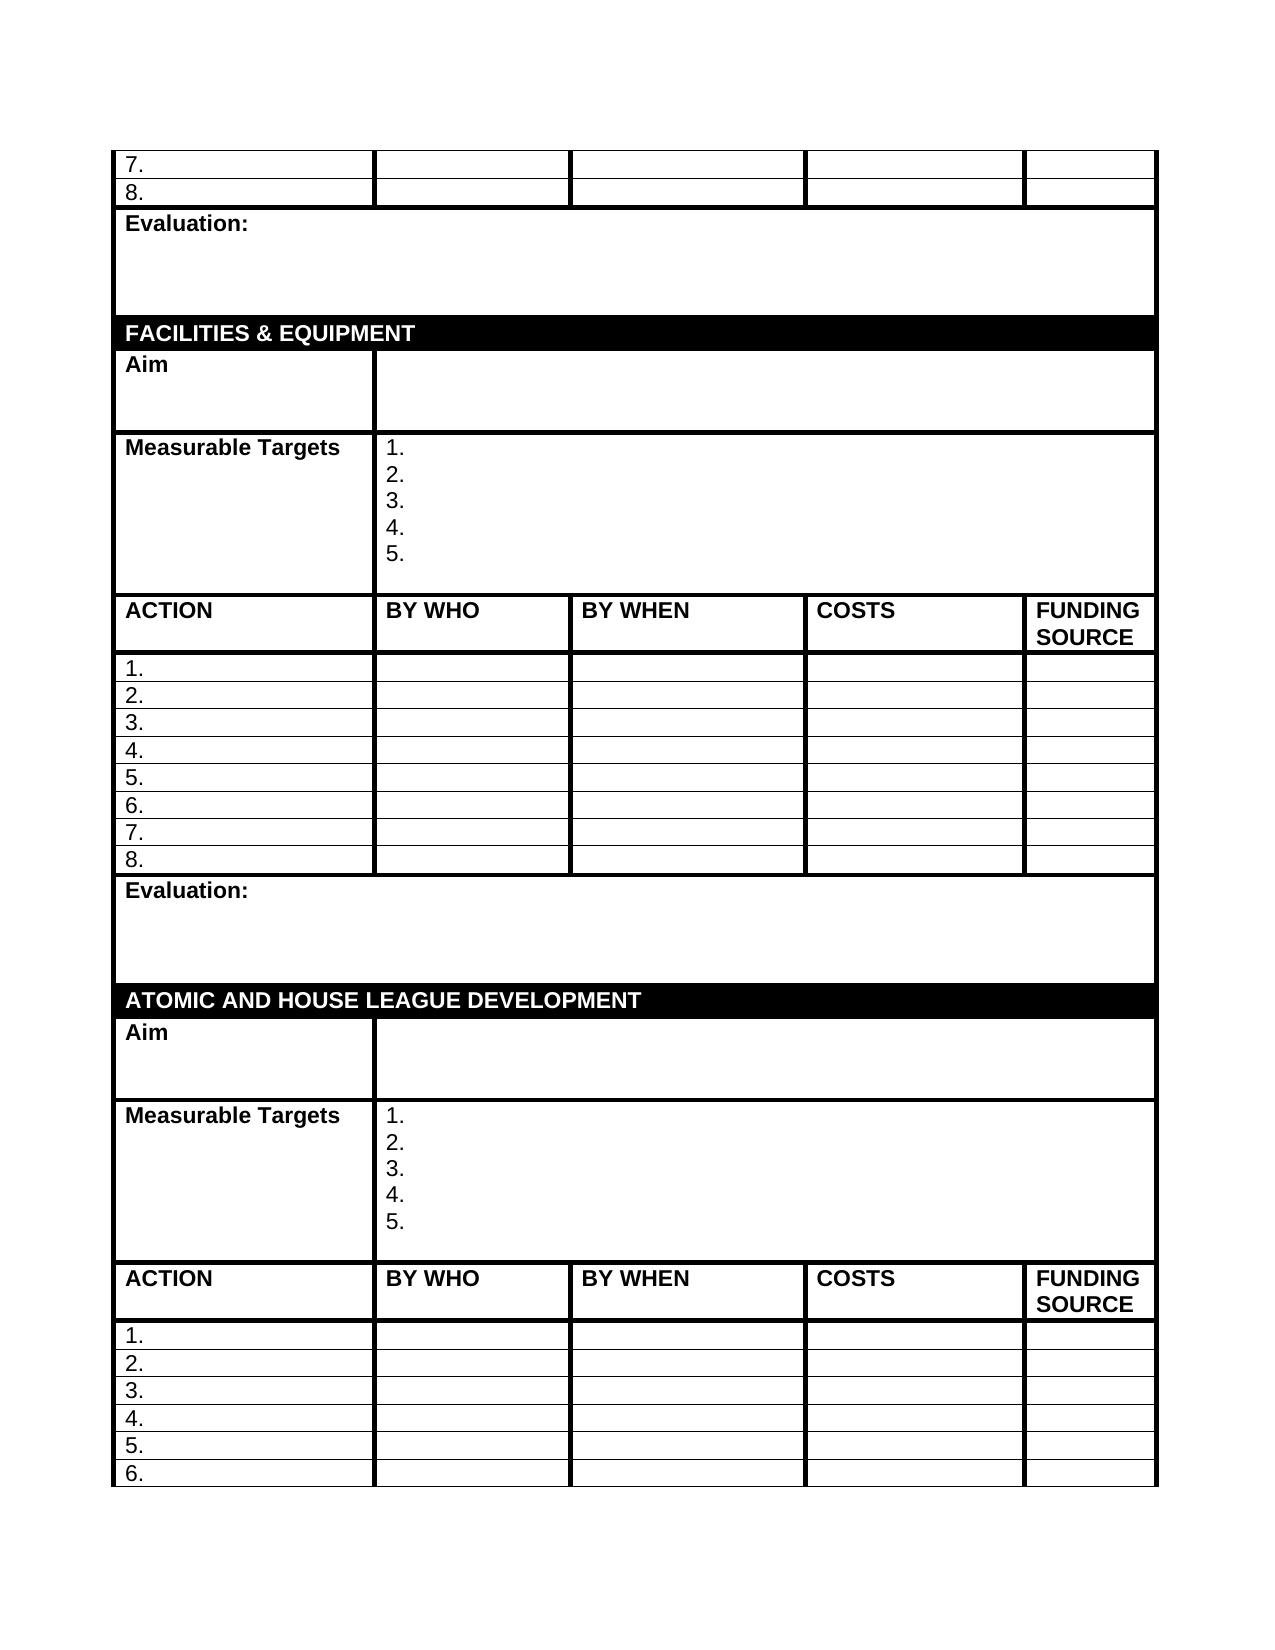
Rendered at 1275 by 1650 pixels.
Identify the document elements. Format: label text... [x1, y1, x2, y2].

table_cell [1027, 1460, 1154, 1486]
table_cell [1027, 819, 1154, 845]
table_cell [1027, 151, 1154, 177]
table_cell [573, 179, 803, 205]
table_cell 1. [116, 1323, 372, 1349]
table_cell [573, 792, 803, 818]
table_cell BY WHEN [573, 597, 803, 650]
table_cell [808, 819, 1022, 845]
table_cell [377, 819, 568, 845]
table_cell [377, 1405, 568, 1431]
table_cell [573, 1377, 803, 1404]
table_cell [1027, 655, 1154, 681]
table_cell 6. [116, 1460, 372, 1486]
table_cell [1027, 792, 1154, 818]
table_cell [1027, 764, 1154, 791]
table_cell [808, 764, 1022, 791]
table_cell [377, 1377, 568, 1404]
table_cell [808, 179, 1022, 205]
table_cell 4. [116, 737, 372, 763]
table_cell [1027, 1377, 1154, 1404]
table_cell [377, 351, 1154, 430]
table_cell 5. [116, 1432, 372, 1458]
table_cell [808, 1323, 1022, 1349]
table_cell [377, 737, 568, 763]
table_cell [377, 151, 568, 177]
table_cell [377, 1019, 1154, 1098]
table_cell [573, 764, 803, 791]
table_cell 8. [116, 846, 372, 873]
table_cell [573, 655, 803, 681]
table_cell [573, 1323, 803, 1349]
table_cell [377, 1350, 568, 1376]
table_cell FUNDING SOURCE [1027, 597, 1154, 650]
table_cell Measurable Targets [116, 1102, 372, 1260]
table_cell ATOMIC AND HOUSE LEAGUE DEVELOPMENT [116, 988, 1154, 1014]
table_cell FUNDING SOURCE [1027, 1265, 1154, 1318]
table_cell [573, 682, 803, 708]
table_cell 8. [116, 179, 372, 205]
table_cell 2. [116, 1350, 372, 1376]
table_cell 1. 2. 3. 4. 5. [377, 435, 1154, 592]
table_cell [377, 792, 568, 818]
table_cell [377, 764, 568, 791]
table_cell ACTION [116, 1265, 372, 1318]
table_cell [573, 151, 803, 177]
table_cell BY WHO [377, 597, 568, 650]
table_cell Aim [116, 1019, 372, 1098]
table_cell [1027, 179, 1154, 205]
table_cell [377, 655, 568, 681]
table_cell BY WHEN [573, 1265, 803, 1318]
table_cell [1027, 1405, 1154, 1431]
table_cell 2. [116, 682, 372, 708]
table_cell [573, 709, 803, 736]
table_cell [573, 819, 803, 845]
table_cell 1. [116, 655, 372, 681]
table_cell [377, 1460, 568, 1486]
table_cell 3. [116, 1377, 372, 1404]
table_cell [808, 1350, 1022, 1376]
table_cell [808, 1460, 1022, 1486]
table_cell [377, 709, 568, 736]
table_cell [808, 737, 1022, 763]
table_cell [377, 179, 568, 205]
table_cell Measurable Targets [116, 435, 372, 592]
table_cell [808, 1432, 1022, 1458]
table_cell [1027, 709, 1154, 736]
table_cell [808, 1405, 1022, 1431]
table_cell [1027, 682, 1154, 708]
table_cell [377, 682, 568, 708]
table_cell ACTION [116, 597, 372, 650]
table_cell 3. [116, 709, 372, 736]
table_cell [1027, 1432, 1154, 1458]
table_cell [573, 1350, 803, 1376]
table_cell [808, 846, 1022, 873]
table_cell [808, 792, 1022, 818]
table_cell FACILITIES & EQUIPMENT [116, 320, 1154, 346]
table_cell Aim [116, 351, 372, 430]
table_cell [808, 151, 1022, 177]
table_cell Evaluation: [116, 877, 1154, 983]
table_cell COSTS [808, 1265, 1022, 1318]
table_cell [808, 655, 1022, 681]
table_cell [573, 737, 803, 763]
table_cell 7. [116, 151, 372, 177]
table_cell [1027, 1323, 1154, 1349]
table_cell [1027, 1350, 1154, 1376]
table_cell COSTS [808, 597, 1022, 650]
table_cell [573, 1460, 803, 1486]
table_cell [808, 682, 1022, 708]
table_cell [808, 709, 1022, 736]
table_cell 4. [116, 1405, 372, 1431]
table_cell 6. [116, 792, 372, 818]
table_cell [1027, 737, 1154, 763]
table_cell [573, 846, 803, 873]
table_cell 7. [116, 819, 372, 845]
table_cell [573, 1432, 803, 1458]
table_cell [377, 846, 568, 873]
table_cell 5. [116, 764, 372, 791]
table_cell 1. 2. 3. 4. 5. [377, 1102, 1154, 1260]
table_cell [808, 1377, 1022, 1404]
table_cell Evaluation: [116, 210, 1154, 315]
table_cell BY WHO [377, 1265, 568, 1318]
table_cell [573, 1405, 803, 1431]
table_cell [1027, 846, 1154, 873]
table_cell [377, 1323, 568, 1349]
table_cell [377, 1432, 568, 1458]
